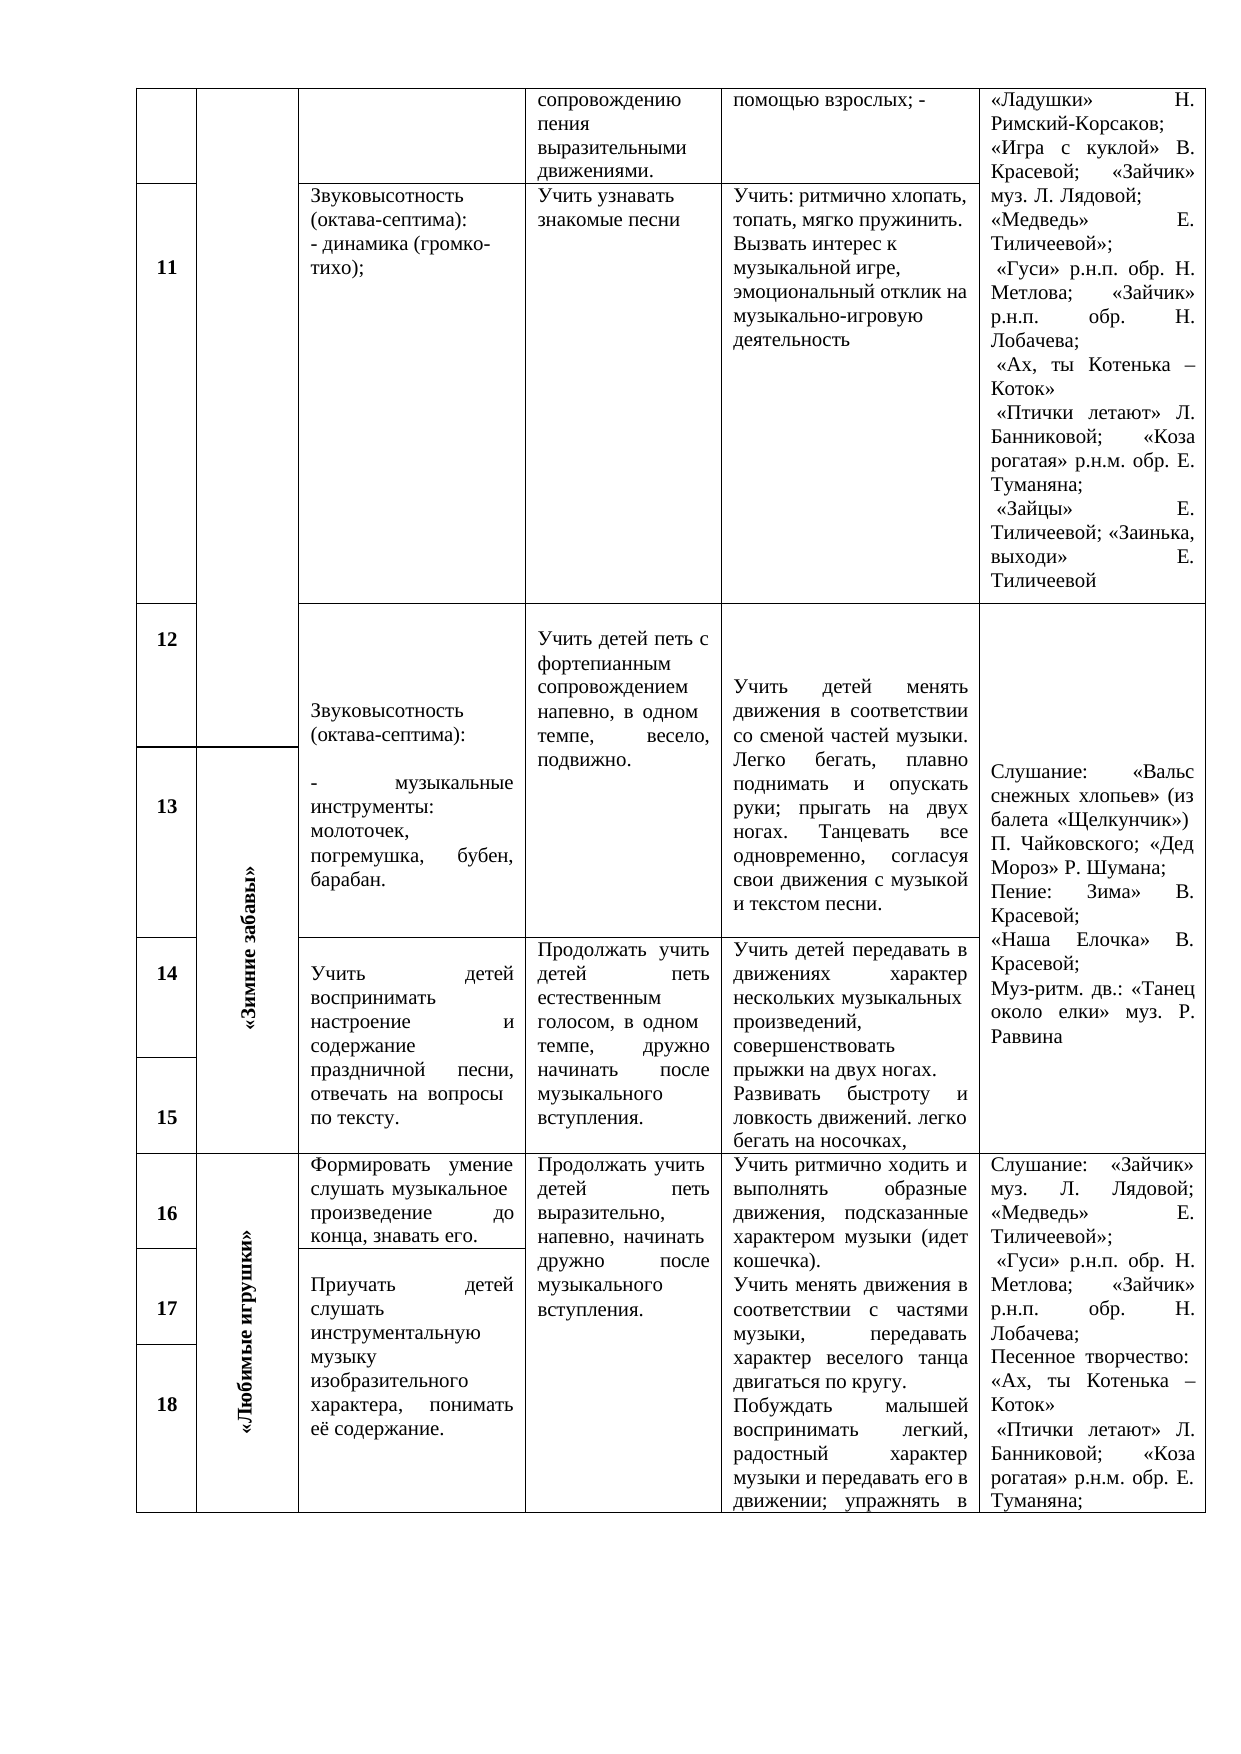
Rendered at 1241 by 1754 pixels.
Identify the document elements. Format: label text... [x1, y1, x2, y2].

table_cell «Зимние забавы» [197, 748, 298, 1152]
table_cell Слушание: «Вальс снежных хлопьев» (из балета «Щелкунчик») П. Чайковского; «Дед Мороз» Р. Шумана; Пение: Зима» В. Красевой; «Наша Елочка» В. Красевой; Муз-ритм. дв.: «Танец около елки» муз. Р. Раввина [980, 604, 1205, 1152]
table_cell 12 [137, 604, 196, 746]
table_header «Ладушки» Н. Римский-Корсаков; «Игра с куклой» В. Красевой; «Зайчик» муз. Л. Лядовой; «Медведь» Е. Тиличеевой»; «Гуси» р.н.п. обр. Н. Метлова; «Зайчик» р.н.п. обр. Н. Лобачева; «Ах, ты Котенька – Коток» «Птички летают» Л. Банниковой; «Коза рогатая» р.н.м. обр. Е. Туманяна; «Зайцы» Е. Тиличеевой; «Заинька, выходи» Е. Тиличеевой [980, 89, 1205, 603]
table_cell Учить детей петь с фортепианным сопровождением напевно, в одном темпе, весело, подвижно. [526, 604, 721, 937]
table_cell Слушание: «Зайчик» муз. Л. Лядовой; «Медведь» Е. Тиличеевой»; «Гуси» р.н.п. обр. Н. Метлова; «Зайчик» р.н.п. обр. Н. Лобачева; Песенное творчество: «Ах, ты Котенька – Коток» «Птички летают» Л. Банниковой; «Коза рогатая» р.н.м. обр. Е. Туманяна; [980, 1154, 1205, 1512]
table_cell Продолжать учить детей петь естественным голосом, в одном темпе, дружно начинать после музыкального вступления. [526, 938, 721, 1152]
table_header сопровождению пения выразительными движениями. [526, 89, 721, 183]
table_cell Учить: ритмично хлопать, топать, мягко пружинить. Вызвать интерес к музыкальной игре, эмоциональный отклик на музыкально-игровую деятельность [722, 184, 979, 603]
table_cell Приучать детей слушать инструментальную музыку изобразительного характера, понимать её содержание. [299, 1249, 525, 1512]
table_cell Учить детей передавать в движениях характер нескольких музыкальных произведений, совершенствовать прыжки на двух ногах. Развивать быстроту и ловкость движений. легко бегать на носочках, [722, 938, 979, 1152]
table_cell Формировать умение слушать музыкальное произведение до конца, знавать его. [299, 1154, 525, 1248]
table_cell «Любимые игрушки» [197, 1154, 298, 1512]
table_header [197, 89, 298, 746]
table_cell 16 [137, 1154, 196, 1248]
table_cell 18 [137, 1345, 196, 1512]
table_cell Звуковысотность (октава-септима): - музыкальные инструменты: молоточек, погремушка, бубен, барабан. [299, 604, 525, 937]
table_header [137, 89, 196, 183]
table_cell 17 [137, 1249, 196, 1344]
table_cell Звуковысотность (октава-септима): - динамика (громко- тихо); [299, 184, 525, 603]
table_cell 15 [137, 1058, 196, 1152]
table_cell 13 [137, 748, 196, 937]
table_cell Учить ритмично ходить и выполнять образные движения, подсказанные характером музыки (идет кошечка). Учить менять движения в соответствии с частями музыки, передавать характер веселого танца двигаться по кругу. Побуждать малышей воспринимать легкий, радостный характер музыки и передавать его в движении; упражнять в [722, 1154, 979, 1512]
table_cell Учить детей менять движения в соответствии со сменой частей музыки. Легко бегать, плавно поднимать и опускать руки; прыгать на двух ногах. Танцевать все одновременно, согласуя свои движения с музыкой и текстом песни. [722, 604, 979, 937]
table_header помощью взрослых; - [722, 89, 979, 183]
table_cell Учить детей воспринимать настроение и содержание праздничной песни, отвечать на вопросы по тексту. [299, 938, 525, 1152]
table_cell 11 [137, 184, 196, 603]
table_cell Продолжать учить детей петь выразительно, напевно, начинать дружно после музыкального вступления. [526, 1154, 721, 1512]
table_cell 14 [137, 938, 196, 1057]
table_cell Учить узнавать знакомые песни [526, 184, 721, 603]
table_header [299, 89, 525, 183]
